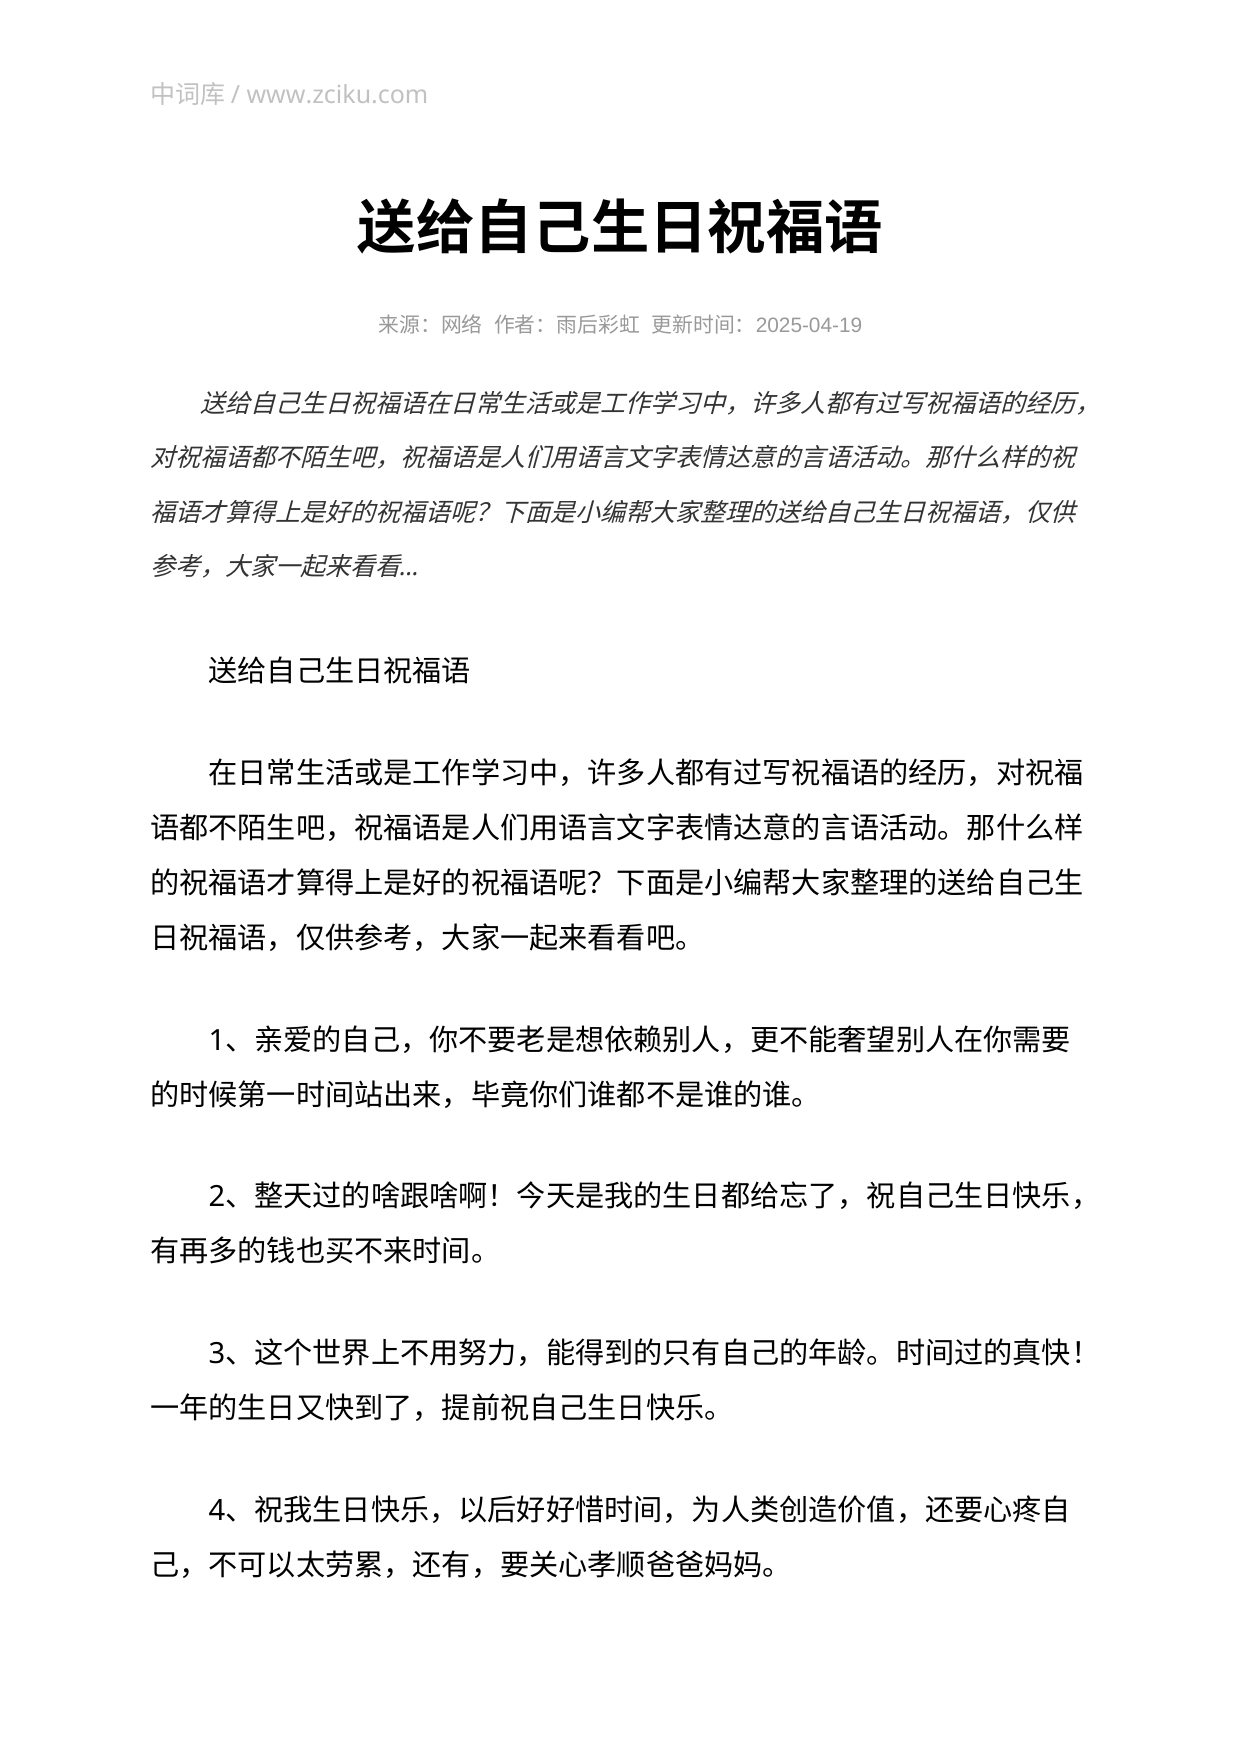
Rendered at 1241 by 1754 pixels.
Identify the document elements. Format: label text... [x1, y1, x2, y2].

text 在日常生活或是工作学习中，许多人都有过写祝福语的经历，对祝福语都不陌生吧，祝福语是人们用语言文字表情达意的言语活动。那什么样的祝福语才算得上是好的祝福语呢？下面是小编帮大家整理的送给自己生日祝福语，仅供参考，大家一起来看看吧。 [150, 749, 1090, 957]
text 4、祝我生日快乐，以后好好惜时间，为人类创造价值，还要心疼自己，不可以太劳累，还有，要关心孝顺爸爸妈妈。 [150, 1486, 1090, 1584]
text 送给自己生日祝福语在日常生活或是工作学习中，许多人都有过写祝福语的经历，对祝福语都不陌生吧，祝福语是人们用语言文字表情达意的言语活动。那什么样的祝福语才算得上是好的祝福语呢？下面是小编帮大家整理的送给自己生日祝福语，仅供参考，大家一起来看看... [150, 383, 1090, 583]
text 1、亲爱的自己，你不要老是想依赖别人，更不能奢望别人在你需要的时候第一时间站出来，毕竟你们谁都不是谁的谁。 [150, 1016, 1090, 1113]
text 2、整天过的啥跟啥啊！今天是我的生日都给忘了，祝自己生日快乐，有再多的钱也买不来时间。 [150, 1173, 1090, 1270]
text 来源：网络 作者：雨后彩虹 更新时间：2025-04-19 [150, 313, 1090, 337]
text 3、这个世界上不用努力，能得到的只有自己的年龄。时间过的真快！一年的生日又快到了，提前祝自己生日快乐。 [150, 1329, 1090, 1427]
subtitle 送给自己生日祝福语 [150, 181, 1090, 266]
text 送给自己生日祝福语 [150, 648, 1090, 690]
